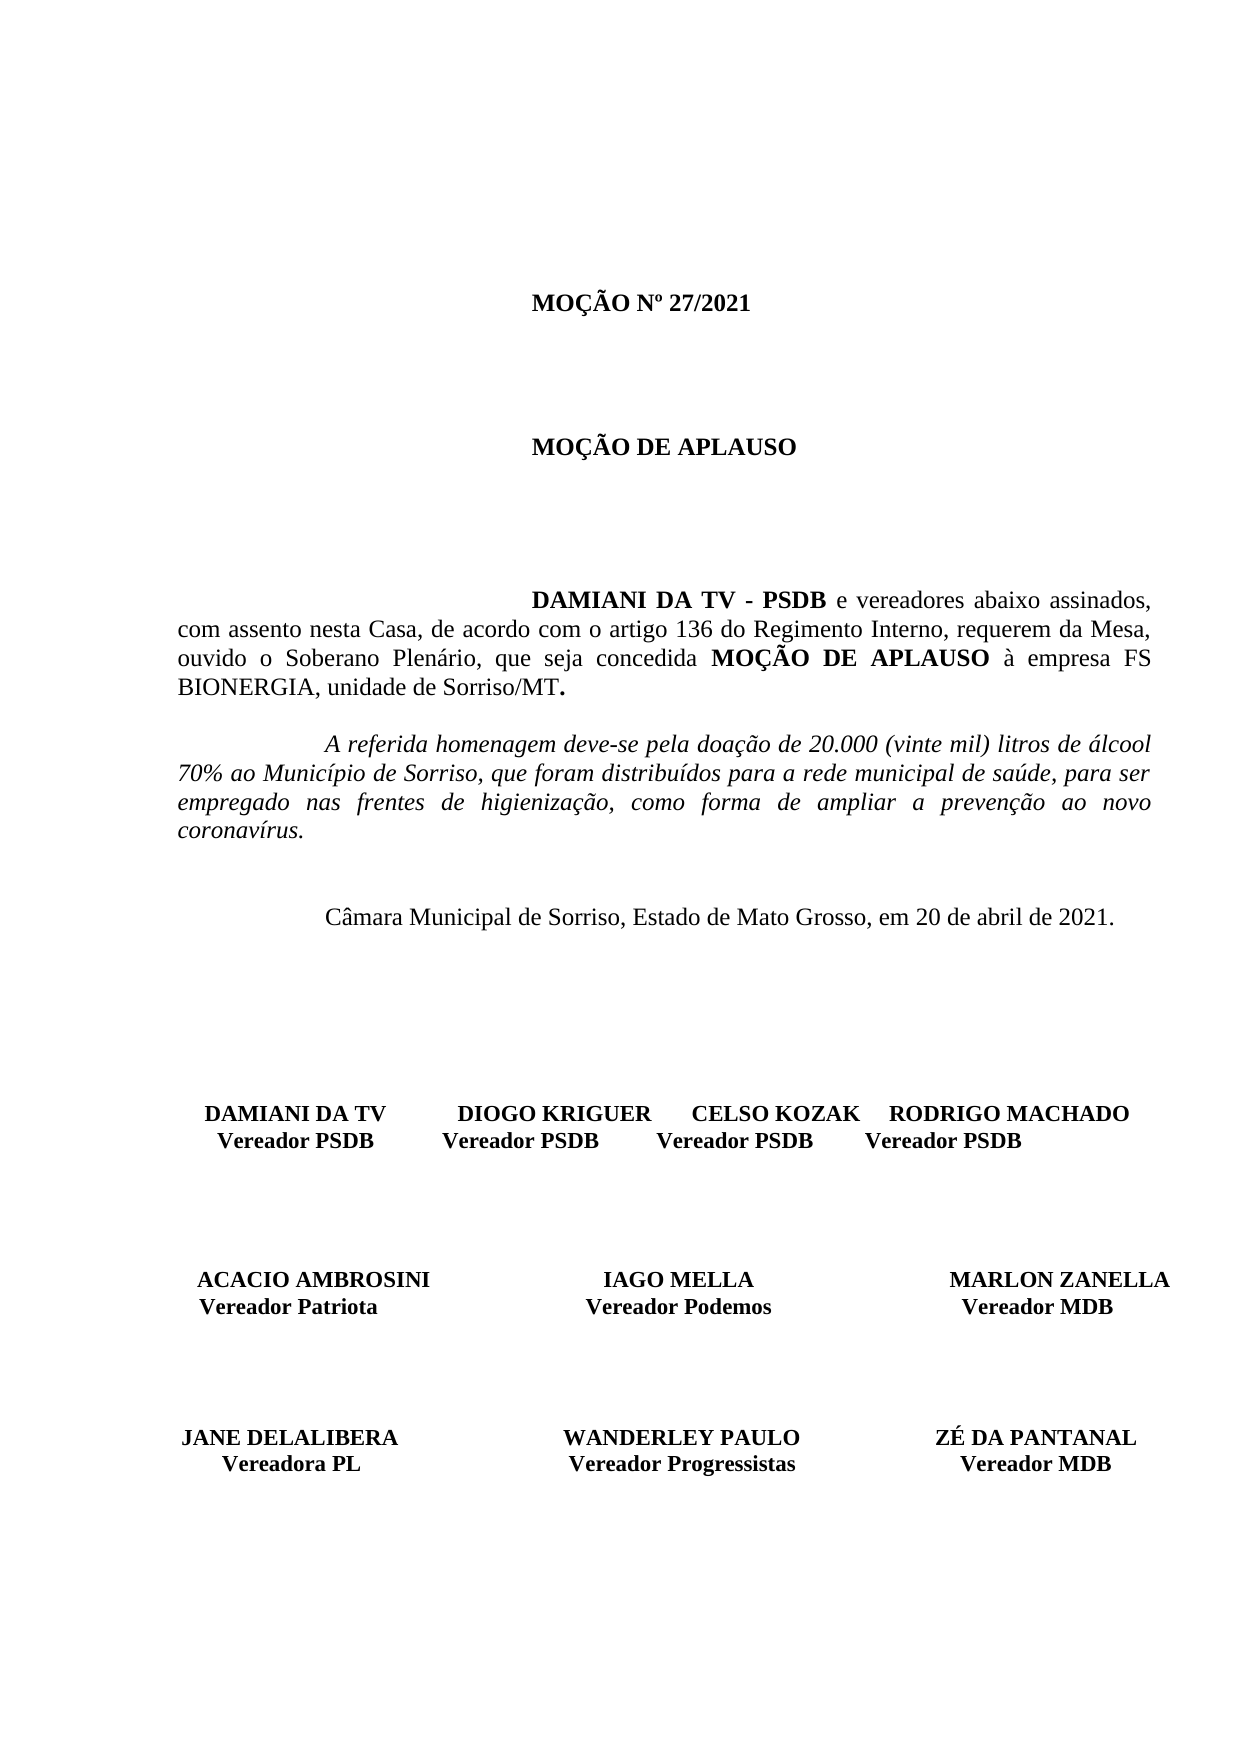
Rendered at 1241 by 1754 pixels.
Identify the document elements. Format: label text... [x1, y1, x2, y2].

table_header ZÉ DA PANTANAL Vereador MDB [861, 1424, 1211, 1477]
title MOÇÃO Nº 27/2021 [532, 288, 1152, 317]
text A referida homenagem deve-se pela doação de 20.000 (vinte mil) litros de álcool 70% ao Município de Sorriso, que foram distribuídos para a rede municipal de saúde, para ser empregado nas frentes de higienização, como forma de ampliar a prevenção ao novo coronavírus. [177, 729, 1152, 844]
table_header JANE DELALIBERA Vereadora PL [148, 1424, 552, 1477]
text Câmara Municipal de Sorriso, Estado de Mato Grosso, em 20 de abril de 2021. [177, 902, 1152, 930]
title MOÇÃO DE APLAUSO [532, 432, 1152, 461]
table_header DIOGO KRIGUER CELSO KOZAK RODRIGO MACHADO Vereador PSDB Vereador PSDB Vereador PSDB [414, 1100, 1174, 1266]
table_cell IAGO MELLA Vereador Podemos [532, 1266, 825, 1371]
table_header WANDERLEY PAULO Vereador Progressistas [552, 1424, 861, 1477]
table_cell ACACIO AMBROSINI Vereador Patriota [148, 1266, 532, 1371]
table_header DAMIANI DA TV Vereador PSDB [177, 1100, 413, 1266]
text DAMIANI DA TV - PSDB e vereadores abaixo assinados, com assento nesta Casa, de acordo com o artigo 136 do Regimento Interno, requerem da Mesa, ouvido o Soberano Plenário, que seja concedida MOÇÃO DE APLAUSO à empresa FS BIONERGIA, unidade de Sorriso/MT. [177, 585, 1152, 700]
table_cell MARLON ZANELLA Vereador MDB [825, 1266, 1181, 1371]
